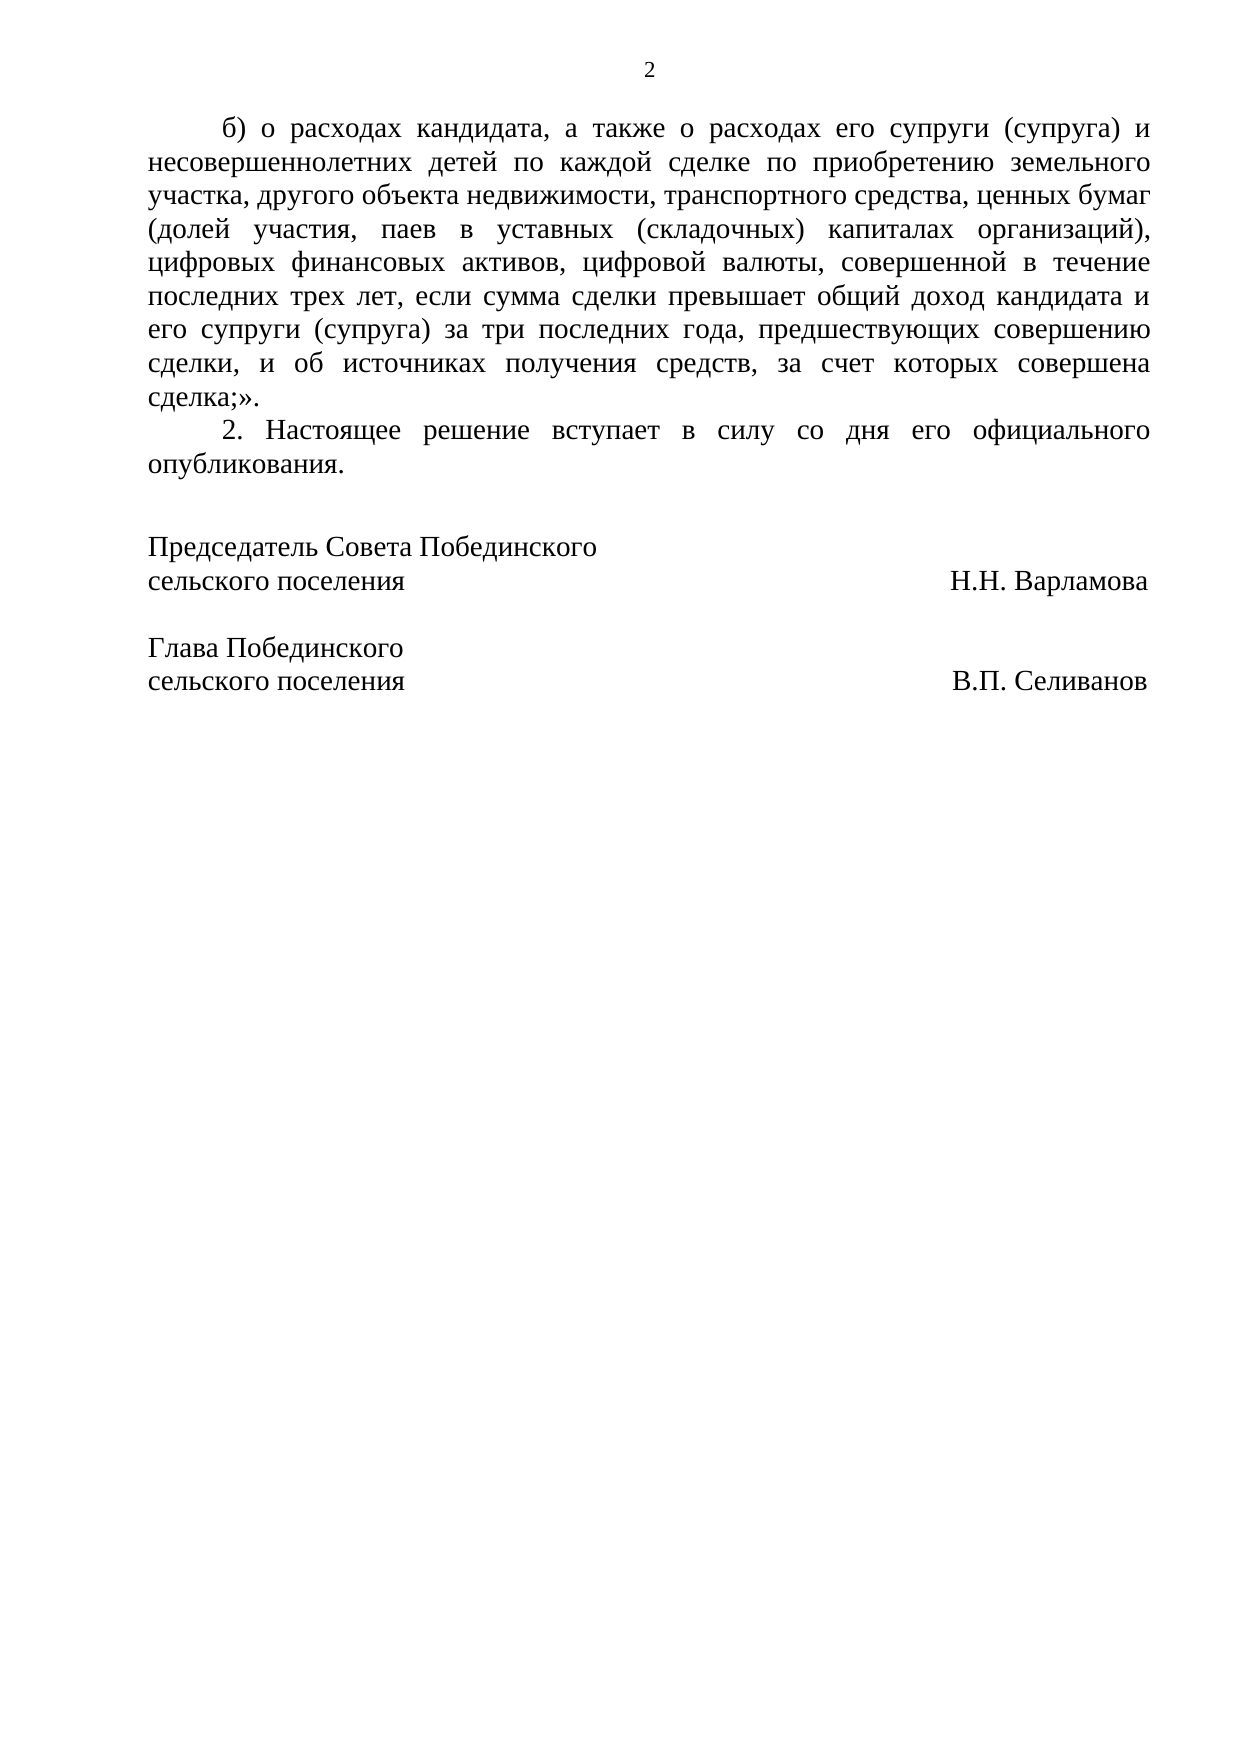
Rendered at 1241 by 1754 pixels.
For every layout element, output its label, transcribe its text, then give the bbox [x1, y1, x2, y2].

text Председатель Совета Побединского [148, 529, 1152, 563]
text Глава Побединского [148, 630, 1152, 663]
text сельского поселения В.П. Селиванов [148, 663, 1152, 697]
text б) о расходах кандидата, а также о расходах его супруги (супруга) и несовершеннолетних детей по каждой сделке по приобретению земельного участка, другого объекта недвижимости, транспортного средства, ценных бумаг (долей участия, паев в уставных (складочных) капиталах организаций), цифровых финансовых активов, цифровой валюты, совершенной в течение последних трех лет, если сумма сделки превышает общий доход кандидата и его супруги (супруга) за три последних года, предшествующих совершению сделки, и об источниках получения средств, за счет которых совершена сделка;». [148, 110, 1152, 412]
text 2. Настоящее решение вступает в силу со дня его официального опубликования. [148, 412, 1152, 479]
text сельского поселения Н.Н. Варламова [148, 563, 1152, 596]
